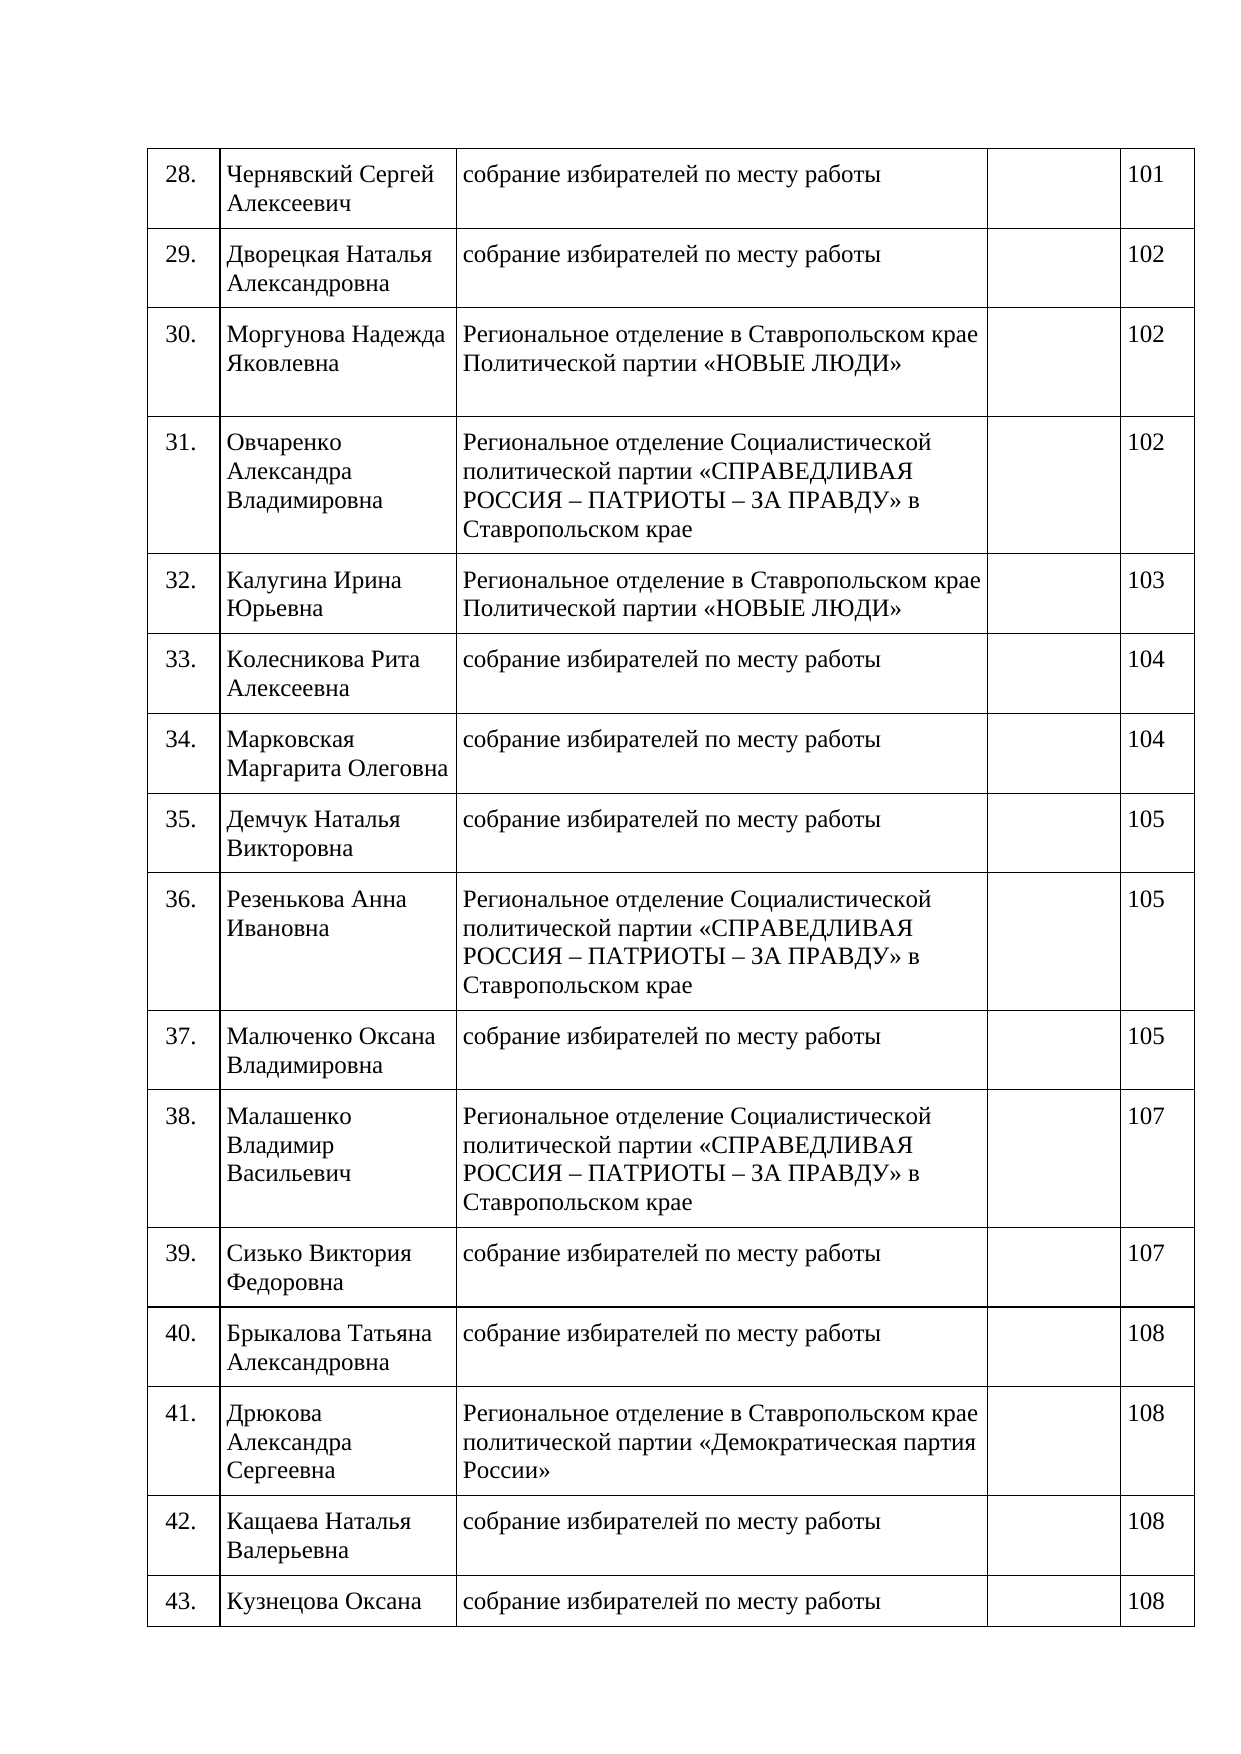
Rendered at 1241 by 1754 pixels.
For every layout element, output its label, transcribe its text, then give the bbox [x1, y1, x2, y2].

table_cell [148, 554, 219, 633]
table_cell [988, 1090, 1120, 1227]
table_cell [988, 417, 1120, 553]
table_cell [148, 873, 219, 1009]
table_cell собрание избирателей по месту работы [457, 1228, 987, 1306]
table_cell 105 [1121, 794, 1194, 872]
table_cell Овчаренко Александра Владимировна [221, 417, 456, 553]
table_cell [988, 873, 1120, 1009]
table_cell [988, 1011, 1120, 1089]
table_cell Малюченко Оксана Владимировна [221, 1011, 456, 1089]
table_cell [148, 1387, 219, 1495]
table_cell 102 [1121, 308, 1194, 416]
table_cell [988, 634, 1120, 713]
table_cell [148, 229, 219, 307]
table_cell Моргунова Надежда Яковлевна [221, 308, 456, 416]
table_cell [148, 308, 219, 416]
table_cell Кащаева Наталья Валерьевна [221, 1496, 456, 1574]
table_cell Марковская Маргарита Олеговна [221, 714, 456, 792]
table_cell 108 [1121, 1496, 1194, 1574]
table_cell [988, 308, 1120, 416]
table_cell Малашенко Владимир Васильевич [221, 1090, 456, 1227]
table_cell Дрюкова Александра Сергеевна [221, 1387, 456, 1495]
table_cell [148, 149, 219, 227]
table_cell [148, 1496, 219, 1574]
table_cell Региональное отделение Социалистической политической партии «СПРАВЕДЛИВАЯ РОССИЯ – ПАТРИОТЫ – ЗА ПРАВДУ» в Ставропольском крае [457, 1090, 987, 1227]
table_cell Региональное отделение Социалистической политической партии «СПРАВЕДЛИВАЯ РОССИЯ – ПАТРИОТЫ – ЗА ПРАВДУ» в Ставропольском крае [457, 417, 987, 553]
table_cell [148, 1308, 219, 1386]
table_cell [148, 714, 219, 792]
table_cell Резенькова Анна Ивановна [221, 873, 456, 1009]
table_cell Региональное отделение Социалистической политической партии «СПРАВЕДЛИВАЯ РОССИЯ – ПАТРИОТЫ – ЗА ПРАВДУ» в Ставропольском крае [457, 873, 987, 1009]
table_cell собрание избирателей по месту работы [457, 634, 987, 713]
table_cell Калугина Ирина Юрьевна [221, 554, 456, 633]
table_cell Сизько Виктория Федоровна [221, 1228, 456, 1306]
table_cell Брыкалова Татьяна Александровна [221, 1308, 456, 1386]
table_cell 103 [1121, 554, 1194, 633]
table_cell 104 [1121, 714, 1194, 792]
table_cell [148, 794, 219, 872]
table_cell Чернявский Сергей Алексеевич [221, 149, 456, 227]
table_cell Региональное отделение в Ставропольском крае Политической партии «НОВЫЕ ЛЮДИ» [457, 308, 987, 416]
table_cell 107 [1121, 1090, 1194, 1227]
table_cell [148, 634, 219, 713]
table_cell 102 [1121, 417, 1194, 553]
table_cell [148, 417, 219, 553]
table_cell [988, 1228, 1120, 1306]
table_cell [988, 794, 1120, 872]
table_cell [148, 1090, 219, 1227]
table_cell Региональное отделение в Ставропольском крае политической партии «Демократическая партия России» [457, 1387, 987, 1495]
table_cell [988, 714, 1120, 792]
table_cell собрание избирателей по месту работы [457, 794, 987, 872]
table_cell Дворецкая Наталья Александровна [221, 229, 456, 307]
table_cell 101 [1121, 149, 1194, 227]
table_cell 105 [1121, 873, 1194, 1009]
table_cell 108 [1121, 1576, 1194, 1626]
table_cell [988, 554, 1120, 633]
table_cell [988, 229, 1120, 307]
table_cell 108 [1121, 1308, 1194, 1386]
table_cell [148, 1011, 219, 1089]
table_cell [988, 1387, 1120, 1495]
table_cell собрание избирателей по месту работы [457, 1496, 987, 1574]
table_cell Демчук Наталья Викторовна [221, 794, 456, 872]
table_cell [988, 1308, 1120, 1386]
table_cell собрание избирателей по месту работы [457, 229, 987, 307]
table_cell собрание избирателей по месту работы [457, 1308, 987, 1386]
table_cell 107 [1121, 1228, 1194, 1306]
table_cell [457, 149, 987, 227]
table_cell [988, 149, 1120, 227]
table_cell собрание избирателей по месту работы [457, 1011, 987, 1089]
table_cell 104 [1121, 634, 1194, 713]
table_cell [457, 1576, 987, 1626]
table_cell 108 [1121, 1387, 1194, 1495]
table_cell 105 [1121, 1011, 1194, 1089]
table_cell [148, 1576, 219, 1626]
table_cell Колесникова Рита Алексеевна [221, 634, 456, 713]
table_cell [988, 1496, 1120, 1574]
table_cell [148, 1228, 219, 1306]
table_cell собрание избирателей по месту работы [457, 714, 987, 792]
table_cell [221, 1576, 456, 1626]
table_cell [988, 1576, 1120, 1626]
table_cell 102 [1121, 229, 1194, 307]
table_cell Региональное отделение в Ставропольском крае Политической партии «НОВЫЕ ЛЮДИ» [457, 554, 987, 633]
